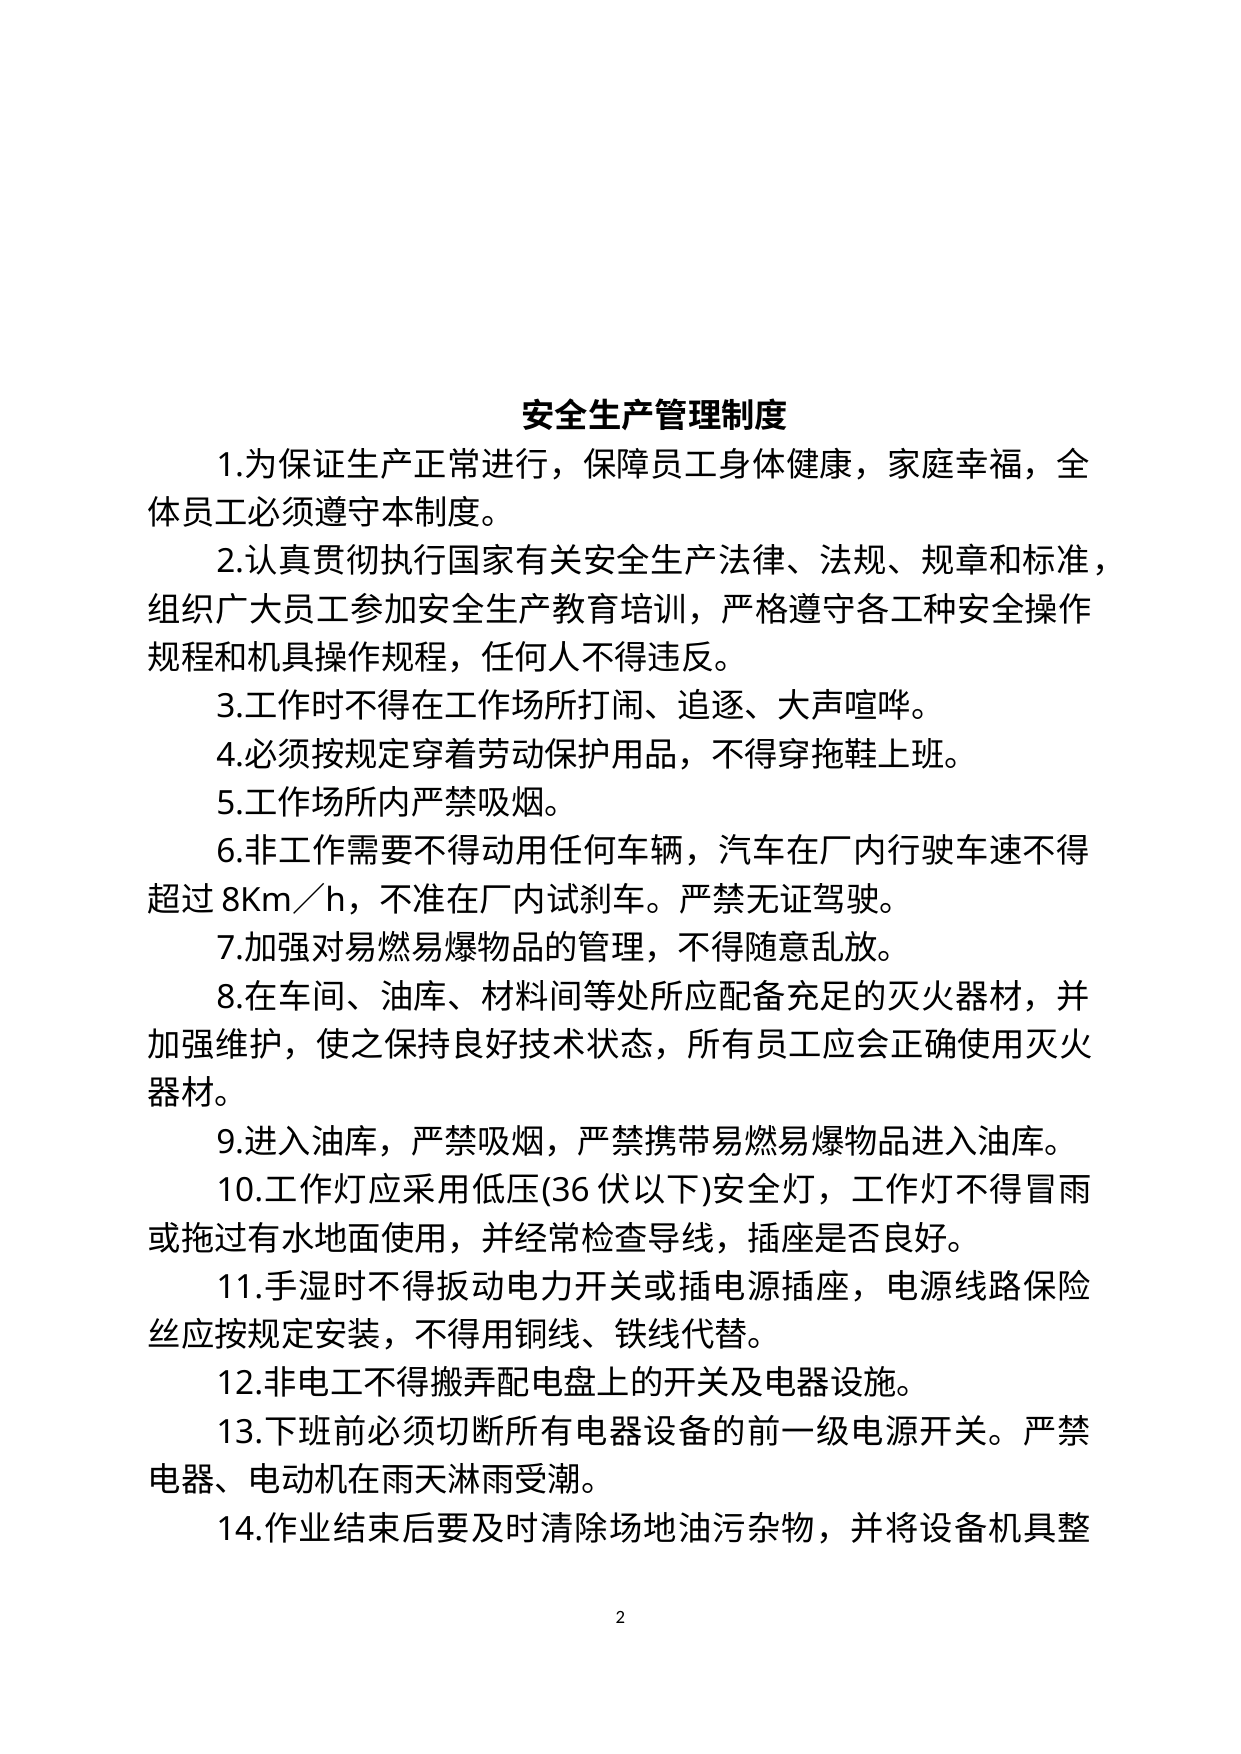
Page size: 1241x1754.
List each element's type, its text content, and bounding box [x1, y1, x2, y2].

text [148, 1501, 1092, 1550]
text 5.工作场所内严禁吸烟。 [148, 776, 1092, 824]
text 2.认真贯彻执行国家有关安全生产法律、法规、规章和标准，组织广大员工参加安全生产教育培训，严格遵守各工种安全操作规程和机具操作规程，任何人不得违反。 [148, 534, 1092, 679]
text 6.非工作需要不得动用任何车辆，汽车在厂内行驶车速不得超过／h，不准在厂内试刹车。严禁无证驾驶。 [148, 824, 1092, 921]
text 4.必须按规定穿着劳动保护用品，不得穿拖鞋上班。 [148, 727, 1092, 776]
text 10.工作灯应采用低压(36伏以下)安全灯，工作灯不得冒雨或拖过有水地面使用，并经常检查导线，插座是否良好。 [148, 1163, 1092, 1259]
text 9.进入油库，严禁吸烟，严禁携带易燃易爆物品进入油库。 [148, 1114, 1092, 1163]
text 3.工作时不得在工作场所打闹、追逐、大声喧哗。 [148, 679, 1092, 727]
text 8.在车间、油库、材料间等处所应配备充足的灭火器材，并加强维护，使之保持良好技术状态，所有员工应会正确使用灭火器材。 [148, 969, 1092, 1114]
text 安全生产管理制度 [148, 389, 1092, 437]
text 11.手湿时不得扳动电力开关或插电源插座，电源线路保险丝应按规定安装，不得用铜线、铁线代替。 [148, 1259, 1092, 1356]
text 12.非电工不得搬弄配电盘上的开关及电器设施。 [148, 1356, 1092, 1404]
text 1.为保证生产正常进行，保障员工身体健康，家庭幸福，全体员工必须遵守本制度。 [148, 437, 1092, 534]
text 7.加强对易燃易爆物品的管理，不得随意乱放。 [148, 921, 1092, 969]
text 13.下班前必须切断所有电器设备的前一级电源开关。严禁电器、电动机在雨天淋雨受潮。 [148, 1404, 1092, 1501]
